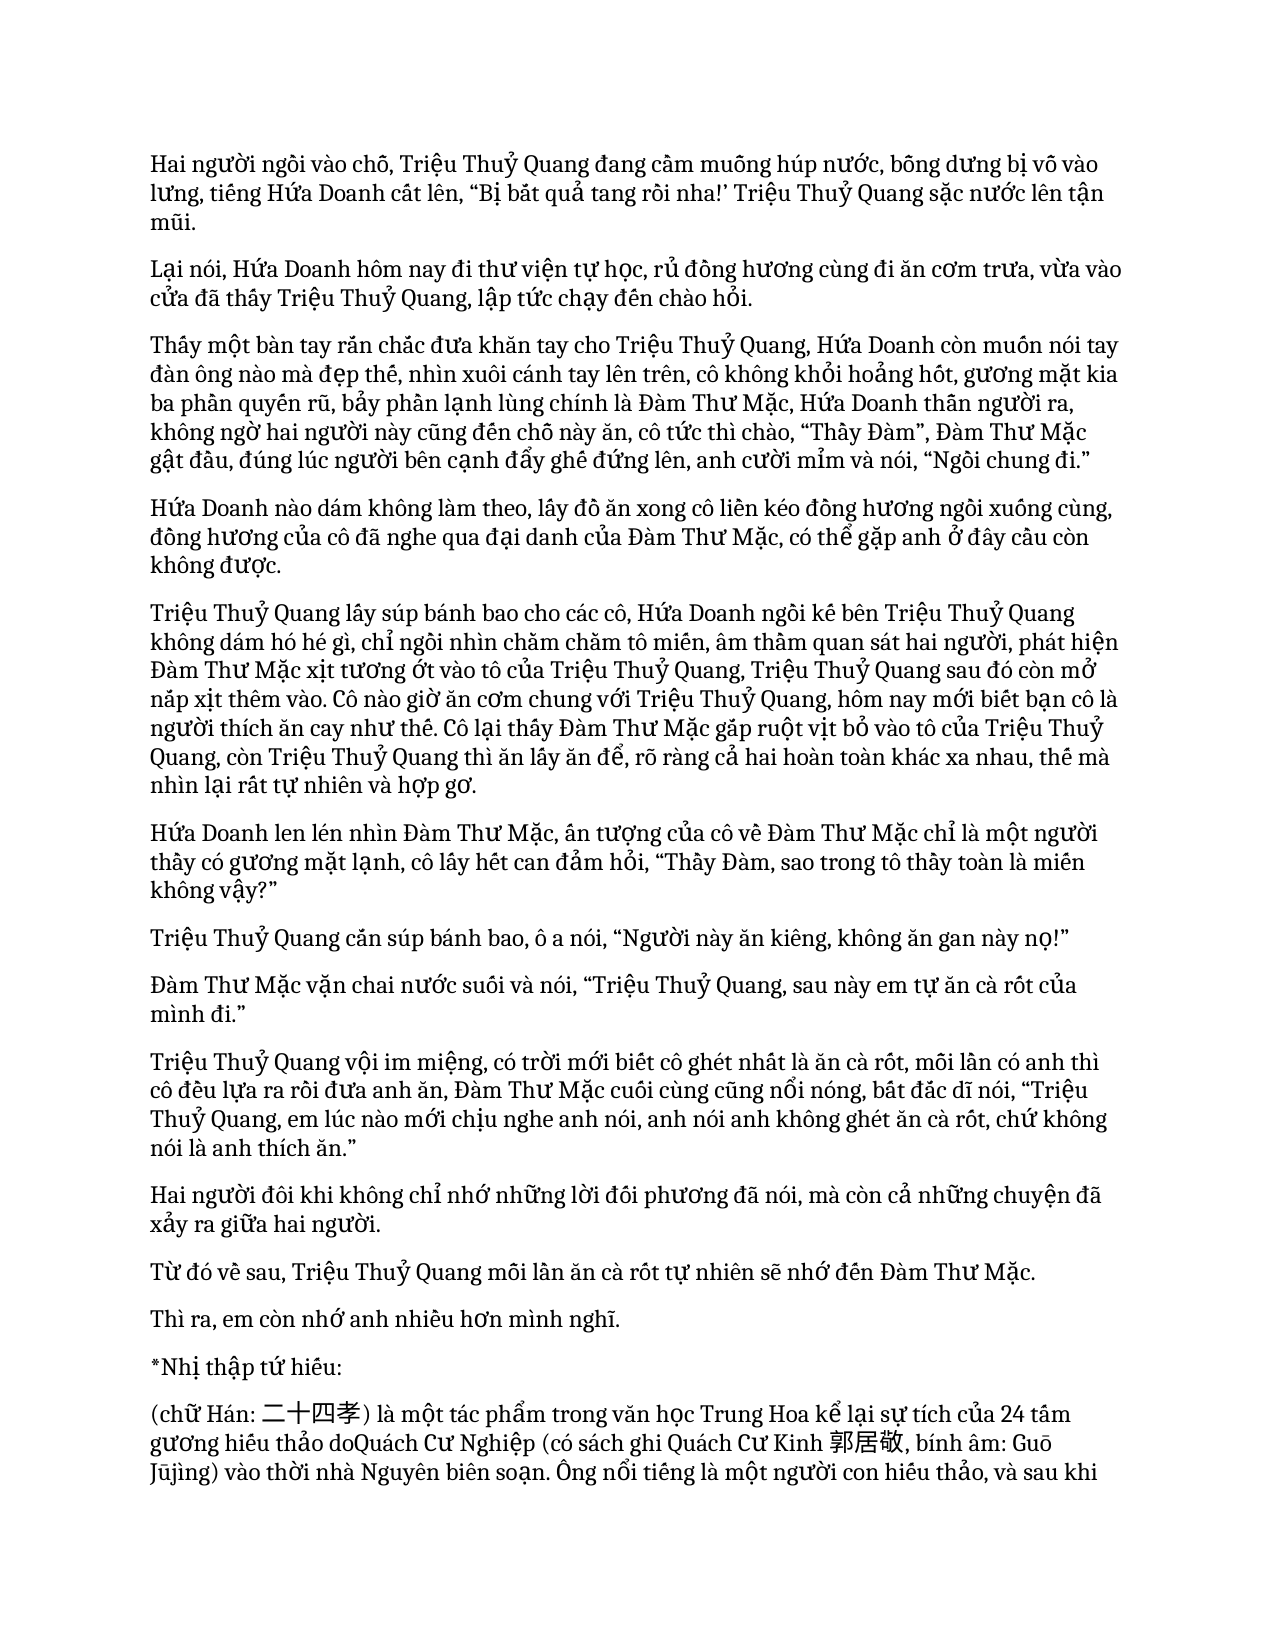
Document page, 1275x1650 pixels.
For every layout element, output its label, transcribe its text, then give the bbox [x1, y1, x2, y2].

text Thì ra, em còn nhớ anh nhiều hơn mình nghĩ. [150, 1305, 1125, 1334]
text Hứa Doanh nào dám không làm theo, lấy đồ ăn xong cô liền kéo đồng hương ngồi xuống cùng, đồng hương của cô đã nghe qua đại danh của Đàm Thư Mặc, có thể gặp anh ở đây cầu còn không được. [150, 494, 1125, 580]
text Hai người ngồi vào chỗ, Triệu Thuỷ Quang đang cầm muỗng húp nước, bỗng dưng bị vỗ vào lưng, tiếng Hứa Doanh cất lên, “Bị bắt quả tang rồi nha!’ Triệu Thuỷ Quang sặc nước lên tận mũi. [150, 150, 1125, 236]
text Hai người đôi khi không chỉ nhớ những lời đối phương đã nói, mà còn cả những chuyện đã xảy ra giữa hai người. [150, 1181, 1125, 1239]
text Lại nói, Hứa Doanh hôm nay đi thư viện tự học, rủ đồng hương cùng đi ăn cơm trưa, vừa vào cửa đã thấy Triệu Thuỷ Quang, lập tức chạy đến chào hỏi. [150, 255, 1125, 312]
text Đàm Thư Mặc vặn chai nước suối và nói, “Triệu Thuỷ Quang, sau này em tự ăn cà rốt của mình đi.” [150, 971, 1125, 1029]
text Từ đó về sau, Triệu Thuỷ Quang mỗi lần ăn cà rốt tự nhiên sẽ nhớ đến Đàm Thư Mặc. [150, 1257, 1125, 1286]
text Triệu Thuỷ Quang vội im miệng, có trời mới biết cô ghét nhất là ăn cà rốt, mỗi lần có anh thì cô đều lựa ra rồi đưa anh ăn, Đàm Thư Mặc cuối cùng cũng nổi nóng, bất đắc dĩ nói, “Triệu Thuỷ Quang, em lúc nào mới chịu nghe anh nói, anh nói anh không ghét ăn cà rốt, chứ không nói là anh thích ăn.” [150, 1047, 1125, 1162]
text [150, 1400, 1125, 1486]
text Hứa Doanh len lén nhìn Đàm Thư Mặc, ấn tượng của cô về Đàm Thư Mặc chỉ là một người thầy có gương mặt lạnh, cô lấy hết can đảm hỏi, “Thầy Đàm, sao trong tô thầy toàn là miến không vậy?” [150, 819, 1125, 905]
text Triệu Thuỷ Quang lấy súp bánh bao cho các cô, Hứa Doanh ngồi kế bên Triệu Thuỷ Quang không dám hó hé gì, chỉ ngồi nhìn chằm chằm tô miến, âm thầm quan sát hai người, phát hiện Đàm Thư Mặc xịt tương ớt vào tô của Triệu Thuỷ Quang, Triệu Thuỷ Quang sau đó còn mở nắp xịt thêm vào. Cô nào giờ ăn cơm chung với Triệu Thuỷ Quang, hôm nay mới biết bạn cô là người thích ăn cay như thế. Cô lại thấy Đàm Thư Mặc gắp ruột vịt bỏ vào tô của Triệu Thuỷ Quang, còn Triệu Thuỷ Quang thì ăn lấy ăn để, rõ ràng cả hai hoàn toàn khác xa nhau, thế mà nhìn lại rất tự nhiên và hợp gơ. [150, 599, 1125, 800]
text Thấy một bàn tay rắn chắc đưa khăn tay cho Triệu Thuỷ Quang, Hứa Doanh còn muốn nói tay đàn ông nào mà đẹp thế, nhìn xuôi cánh tay lên trên, cô không khỏi hoảng hốt, gương mặt kia ba phần quyến rũ, bảy phần lạnh lùng chính là Đàm Thư Mặc, Hứa Doanh thẫn người ra, không ngờ hai người này cũng đến chỗ này ăn, cô tức thì chào, “Thầy Đàm”, Đàm Thư Mặc gật đầu, đúng lúc người bên cạnh đẩy ghế đứng lên, anh cười mỉm và nói, “Ngồi chung đi.” [150, 331, 1125, 475]
text Triệu Thuỷ Quang cắn súp bánh bao, ô a nói, “Người này ăn kiêng, không ăn gan này nọ!” [150, 924, 1125, 952]
text *Nhị thập tứ hiếu: [150, 1352, 1125, 1381]
